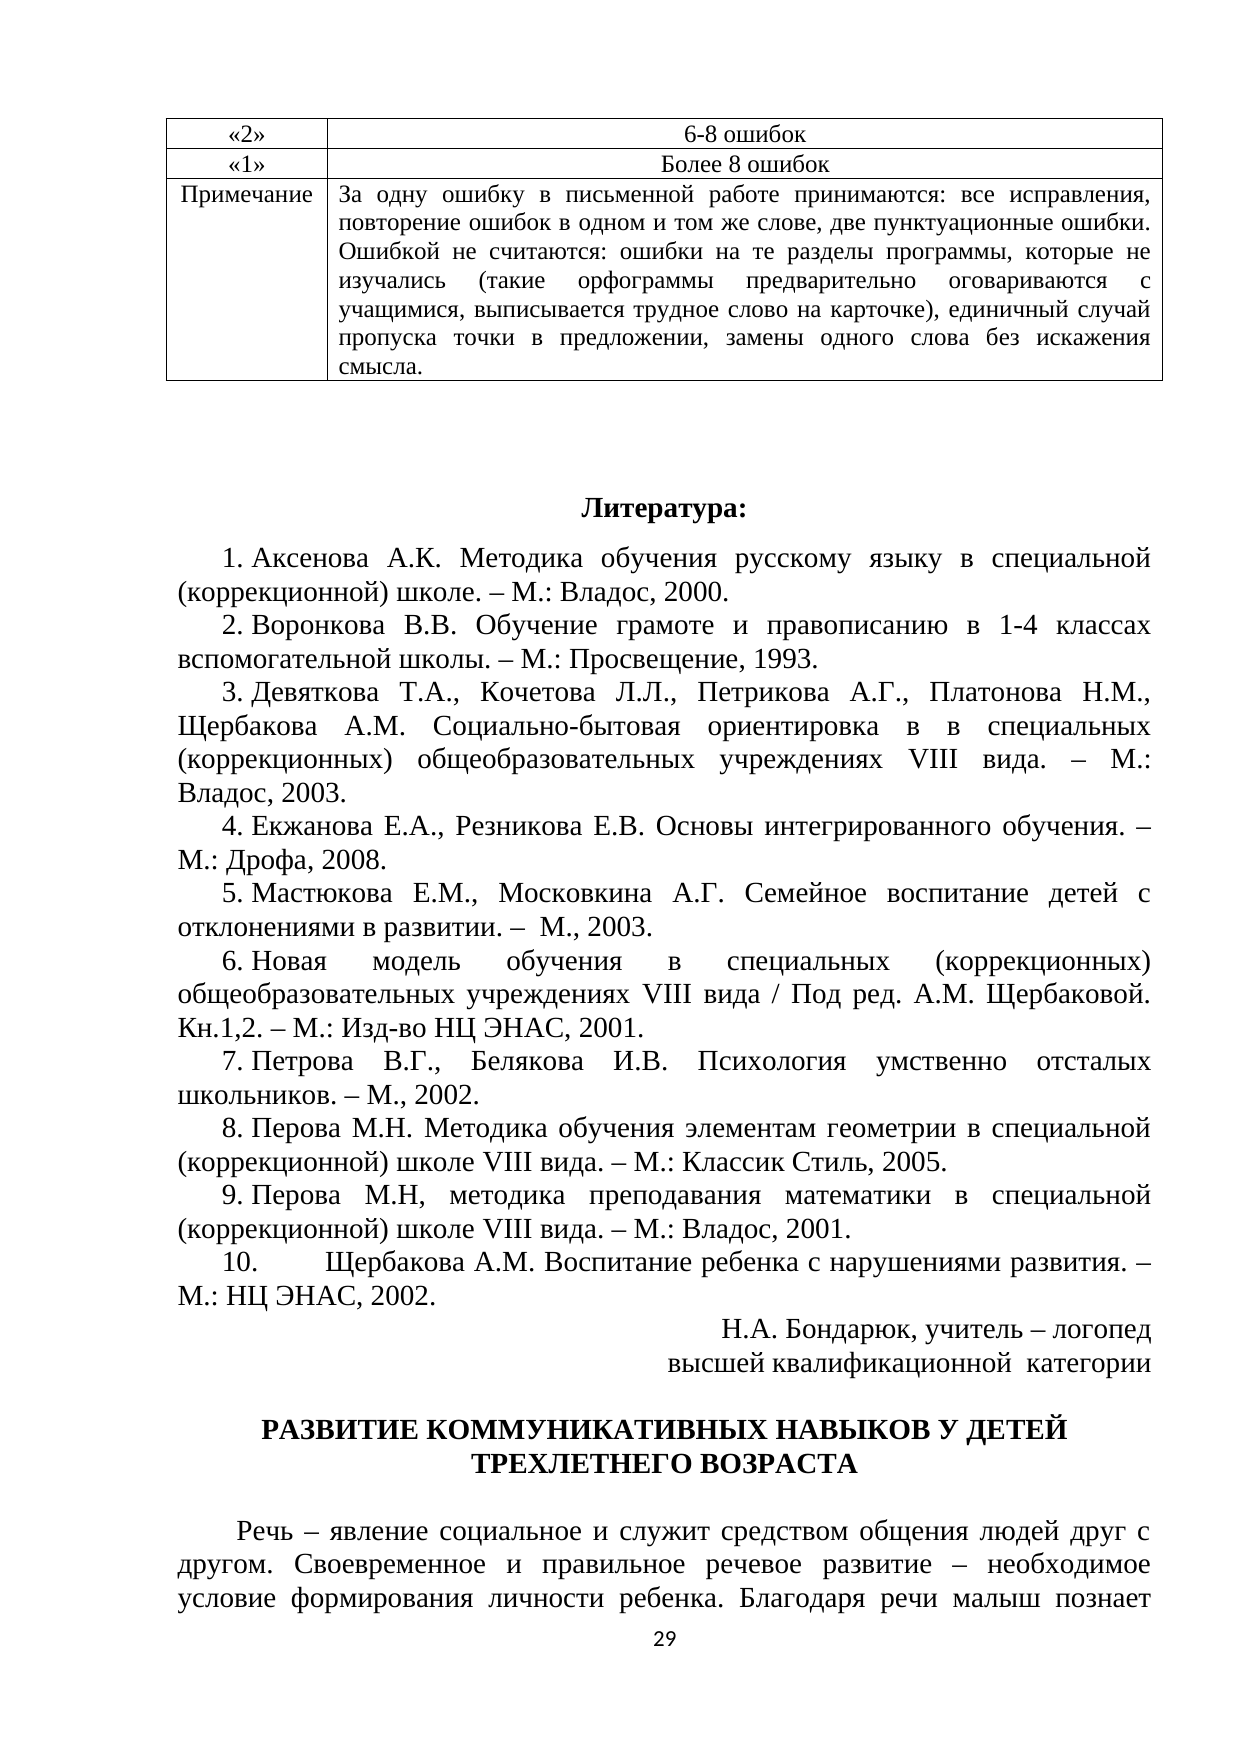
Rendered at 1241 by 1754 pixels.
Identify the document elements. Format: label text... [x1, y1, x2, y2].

text высшей квалификационной категории [177, 1345, 1152, 1379]
list Перова М.Н. Методика обучения элементам геометрии в специальной (коррекционной) школе VIII вида. – М.: Классик Стиль, 2005. [177, 1110, 1152, 1177]
list Мастюкова Е.М., Московкина А.Г. Семейное воспитание детей с отклонениями в развитии. – М., 2003. [177, 876, 1152, 943]
text Н.А. Бондарюк, учитель – логопед [177, 1312, 1152, 1345]
list Новая модель обучения в специальных (коррекционных) общеобразовательных учреждениях VIII вида / Под ред. А.М. Щербаковой. Кн.1,2. – М.: Изд-во НЦ ЭНАС, 2001. [177, 943, 1152, 1043]
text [177, 1513, 1152, 1613]
table_cell 6-8 ошибок [328, 119, 1162, 148]
list Щербакова А.М. Воспитание ребенка с нарушениями развития. – М.: НЦ ЭНАС, 2002. [177, 1244, 1152, 1312]
table_cell За одну ошибку в письменной работе принимаются: все исправления, повторение ошибок в одном и том же слове, две пунктуационные ошибки. Ошибкой не считаются: ошибки на те разделы программы, которые не изучались (такие орфограммы предварительно оговариваются с учащимися, выписывается трудное слово на карточке), единичный случай пропуска точки в предложении, замены одного слова без искажения смысла. [328, 179, 1162, 380]
list Екжанова Е.А., Резникова Е.В. Основы интегрированного обучения. – М.: Дрофа, 2008. [177, 808, 1152, 876]
list Перова М.Н, методика преподавания математики в специальной (коррекционной) школе VIII вида. – М.: Владос, 2001. [177, 1177, 1152, 1244]
list Петрова В.Г., Белякова И.В. Психология умственно отсталых школьников. – М., 2002. [177, 1043, 1152, 1110]
list Аксенова А.К. Методика обучения русскому языку в специальной (коррекционной) школе. – М.: Владос, 2000. [177, 540, 1152, 607]
table_cell Примечание [167, 179, 327, 380]
table_cell «1» [167, 149, 327, 178]
list Воронкова В.В. Обучение грамоте и правописанию в 1-4 классах вспомогательной школы. – М.: Просвещение, 1993. [177, 607, 1152, 674]
table_cell Более 8 ошибок [328, 149, 1162, 178]
text Литература: [177, 490, 1152, 523]
table_cell «2» [167, 119, 327, 148]
text РАЗВИТИЕ КОММУНИКАТИВНЫХ НАВЫКОВ У ДЕТЕЙ ТРЕХЛЕТНЕГО ВОЗРАСТА [177, 1412, 1152, 1479]
list Девяткова Т.А., Кочетова Л.Л., Петрикова А.Г., Платонова Н.М., Щербакова А.М. Социально-бытовая ориентировка в в специальных (коррекционных) общеобразовательных учреждениях VIII вида. – М.: Владос, 2003. [177, 674, 1152, 808]
